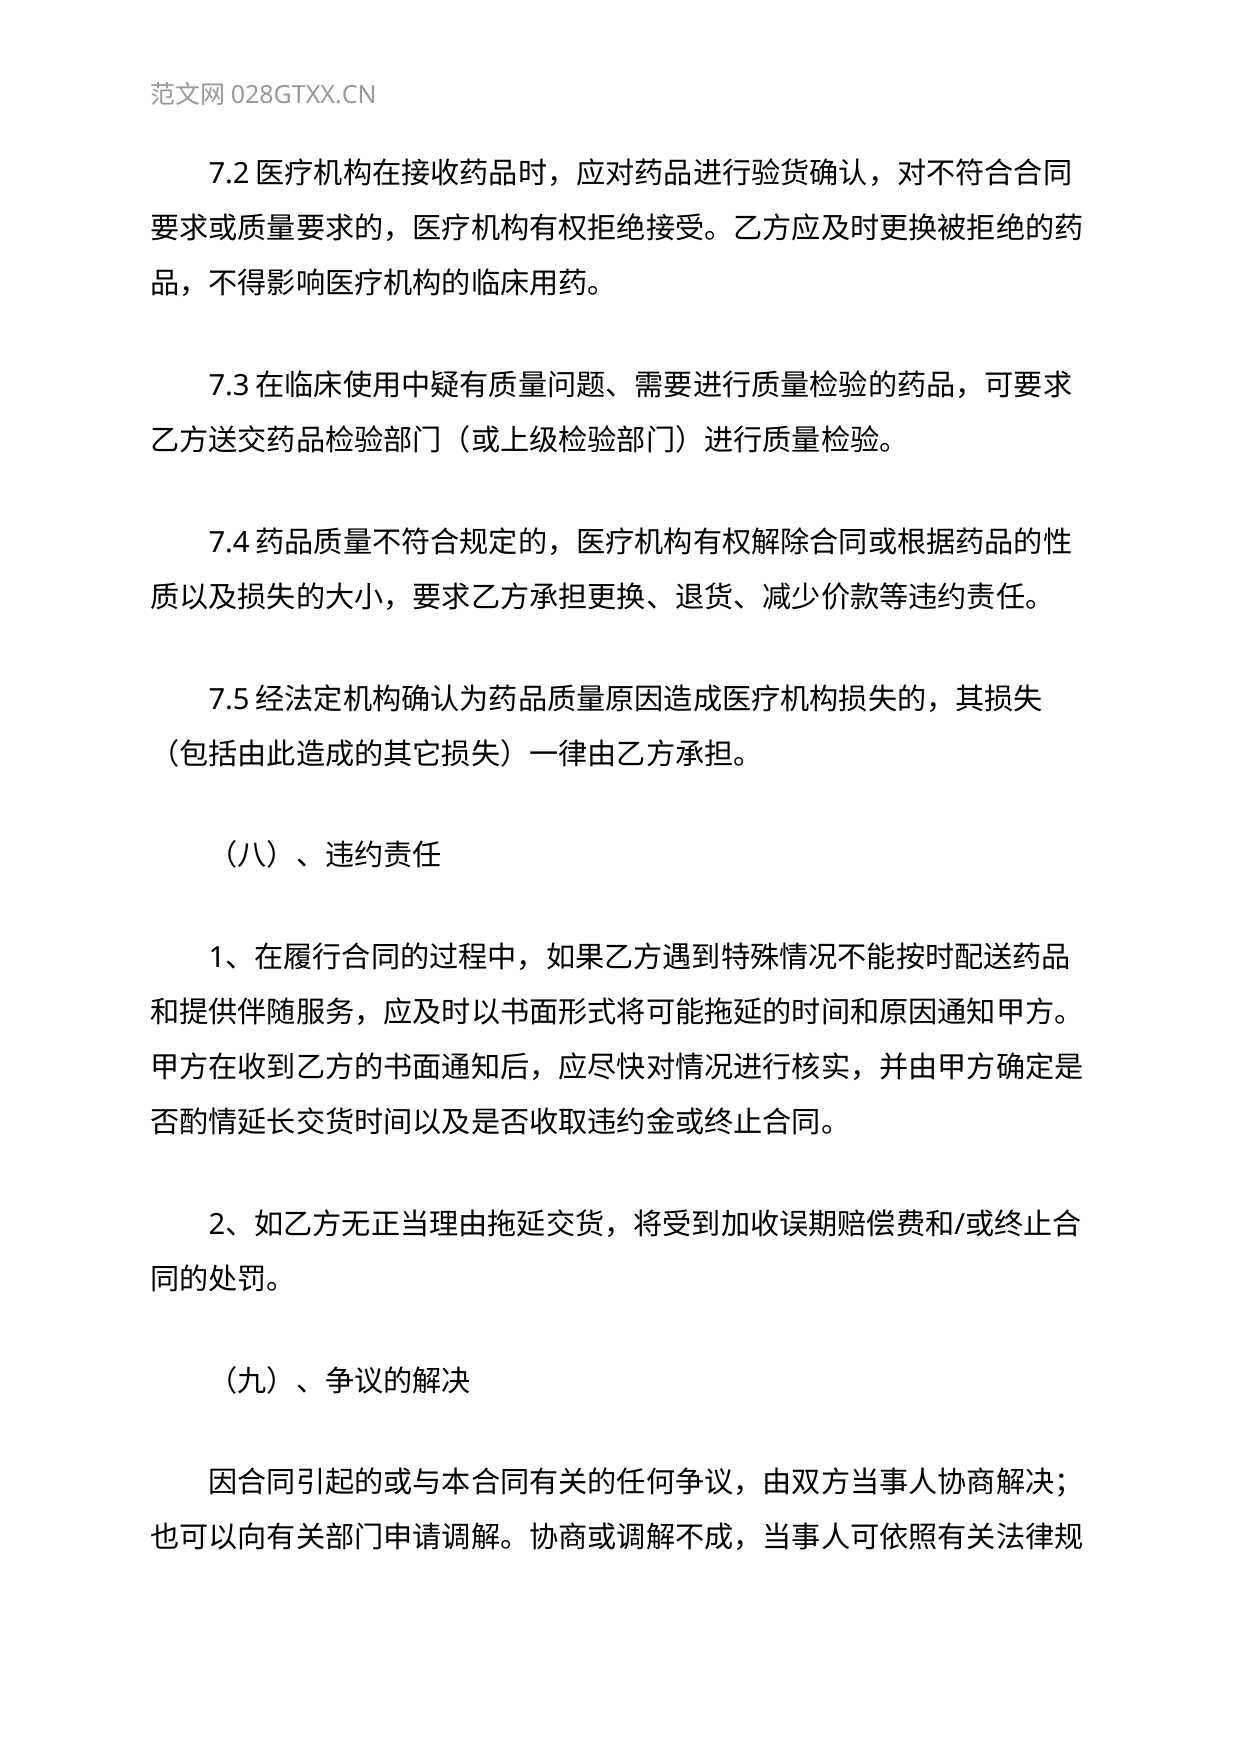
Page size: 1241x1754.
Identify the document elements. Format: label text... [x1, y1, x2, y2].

text （八）、违约责任 [150, 832, 1090, 874]
text 2、如乙方无正当理由拖延交货，将受到加收误期赔偿费和/或终止合同的处罚。 [150, 1200, 1090, 1298]
text 7.4药品质量不符合规定的，医疗机构有权解除合同或根据药品的性质以及损失的大小，要求乙方承担更换、退货、减少价款等违约责任。 [150, 518, 1090, 616]
text 1、在履行合同的过程中，如果乙方遇到特殊情况不能按时配送药品和提供伴随服务，应及时以书面形式将可能拖延的时间和原因通知甲方。甲方在收到乙方的书面通知后，应尽快对情况进行核实，并由甲方确定是否酌情延长交货时间以及是否收取违约金或终止合同。 [150, 934, 1090, 1141]
text 7.3在临床使用中疑有质量问题、需要进行质量检验的药品，可要求乙方送交药品检验部门（或上级检验部门）进行质量检验。 [150, 362, 1090, 459]
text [150, 1459, 1090, 1556]
text （九）、争议的解决 [150, 1357, 1090, 1399]
text 7.2医疗机构在接收药品时，应对药品进行验货确认，对不符合合同要求或质量要求的，医疗机构有权拒绝接受。乙方应及时更换被拒绝的药品，不得影响医疗机构的临床用药。 [150, 150, 1090, 302]
text 7.5经法定机构确认为药品质量原因造成医疗机构损失的，其损失（包括由此造成的其它损失）一律由乙方承担。 [150, 675, 1090, 772]
